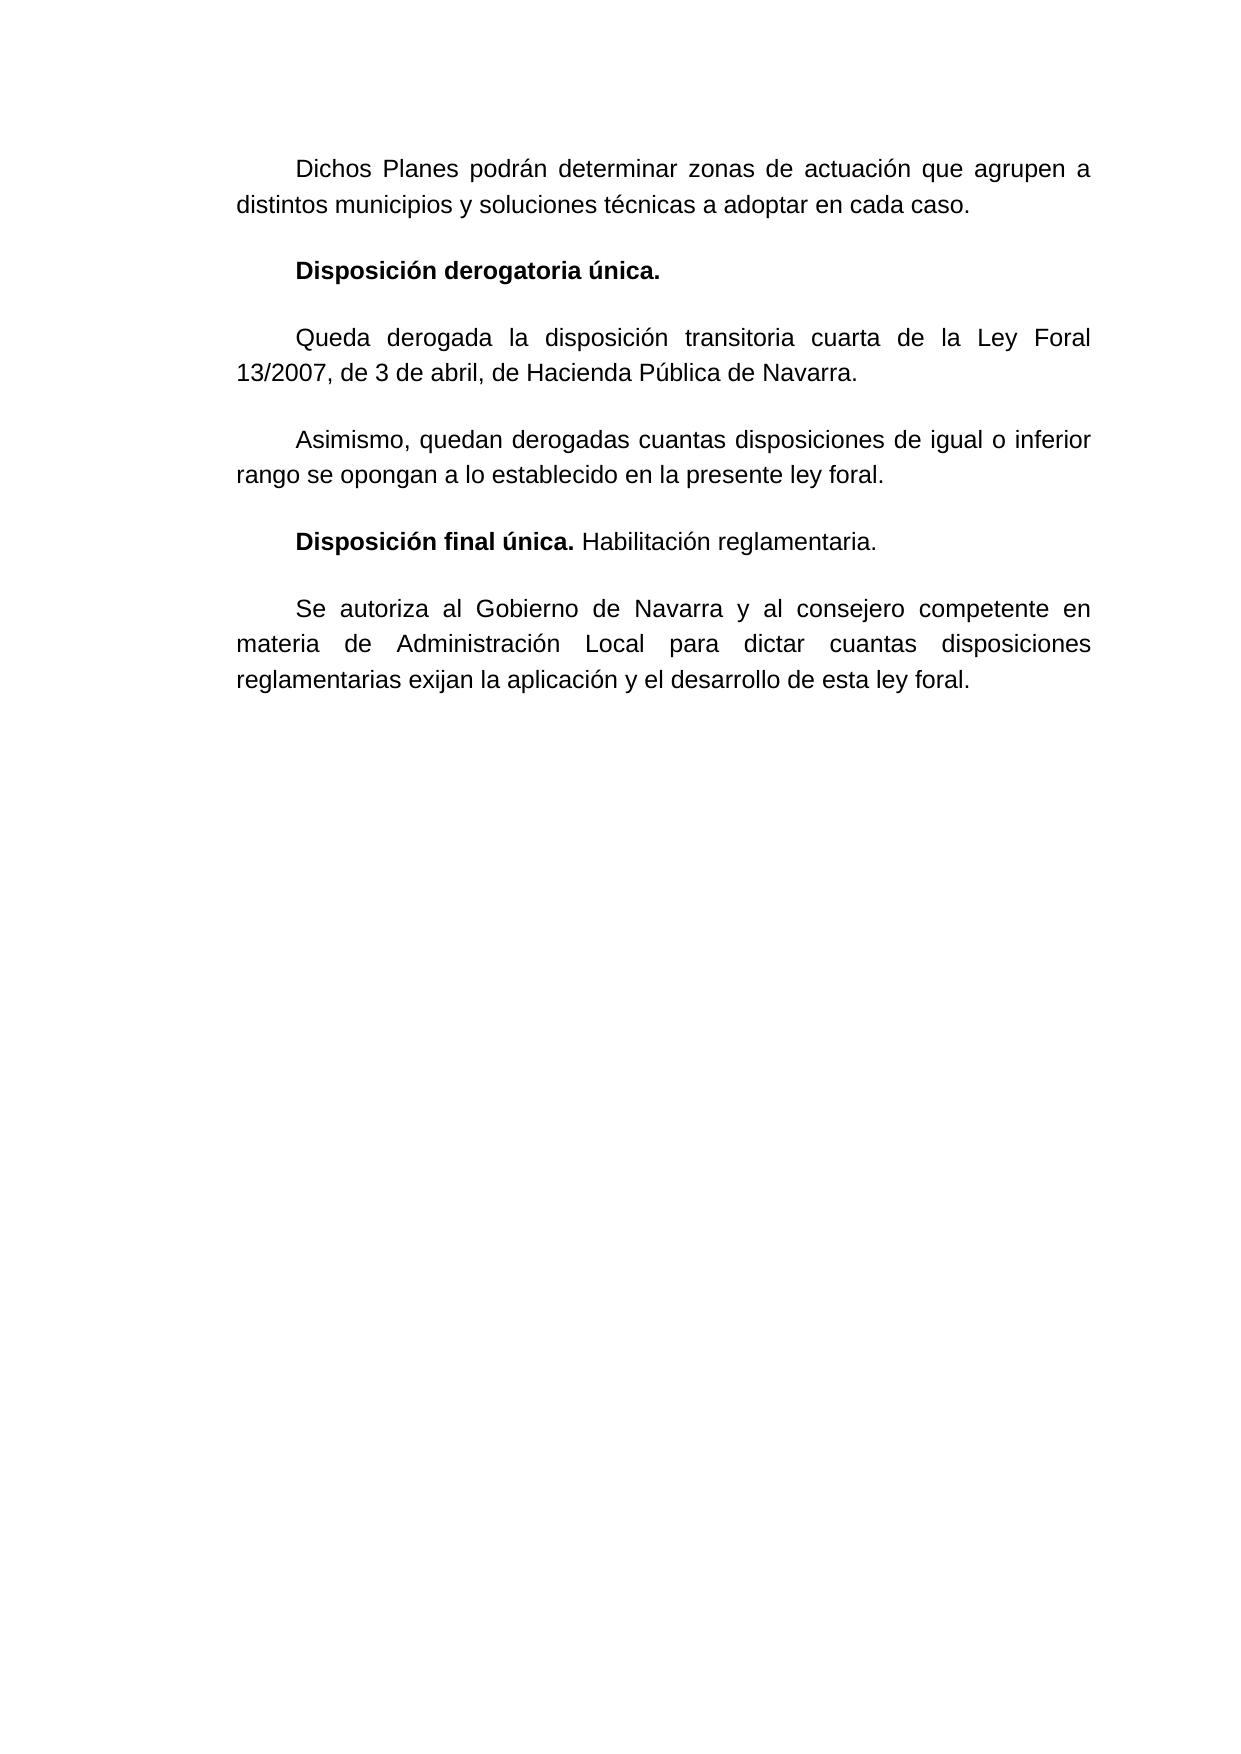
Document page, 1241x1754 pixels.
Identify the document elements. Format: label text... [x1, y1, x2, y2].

text Queda derogada la disposición transitoria cuarta de la Ley Foral 13/2007, de 3 de abril, de Hacienda Pública de Navarra. [236, 318, 1092, 389]
text Disposición derogatoria única. [236, 251, 1092, 287]
text Dichos Planes podrán determinar zonas de actuación que agrupen a distintos municipios y soluciones técnicas a adoptar en cada caso. [236, 149, 1092, 220]
text Disposición final única. Habilitación reglamentaria. [236, 522, 1092, 558]
text Se autoriza al Gobierno de Navarra y al consejero competente en materia de Administración Local para dictar cuantas disposiciones reglamentarias exijan la aplicación y el desarrollo de esta ley foral. [74, 589, 1092, 695]
text Asimismo, quedan derogadas cuantas disposiciones de igual o inferior rango se opongan a lo establecido en la presente ley foral. [236, 420, 1092, 491]
